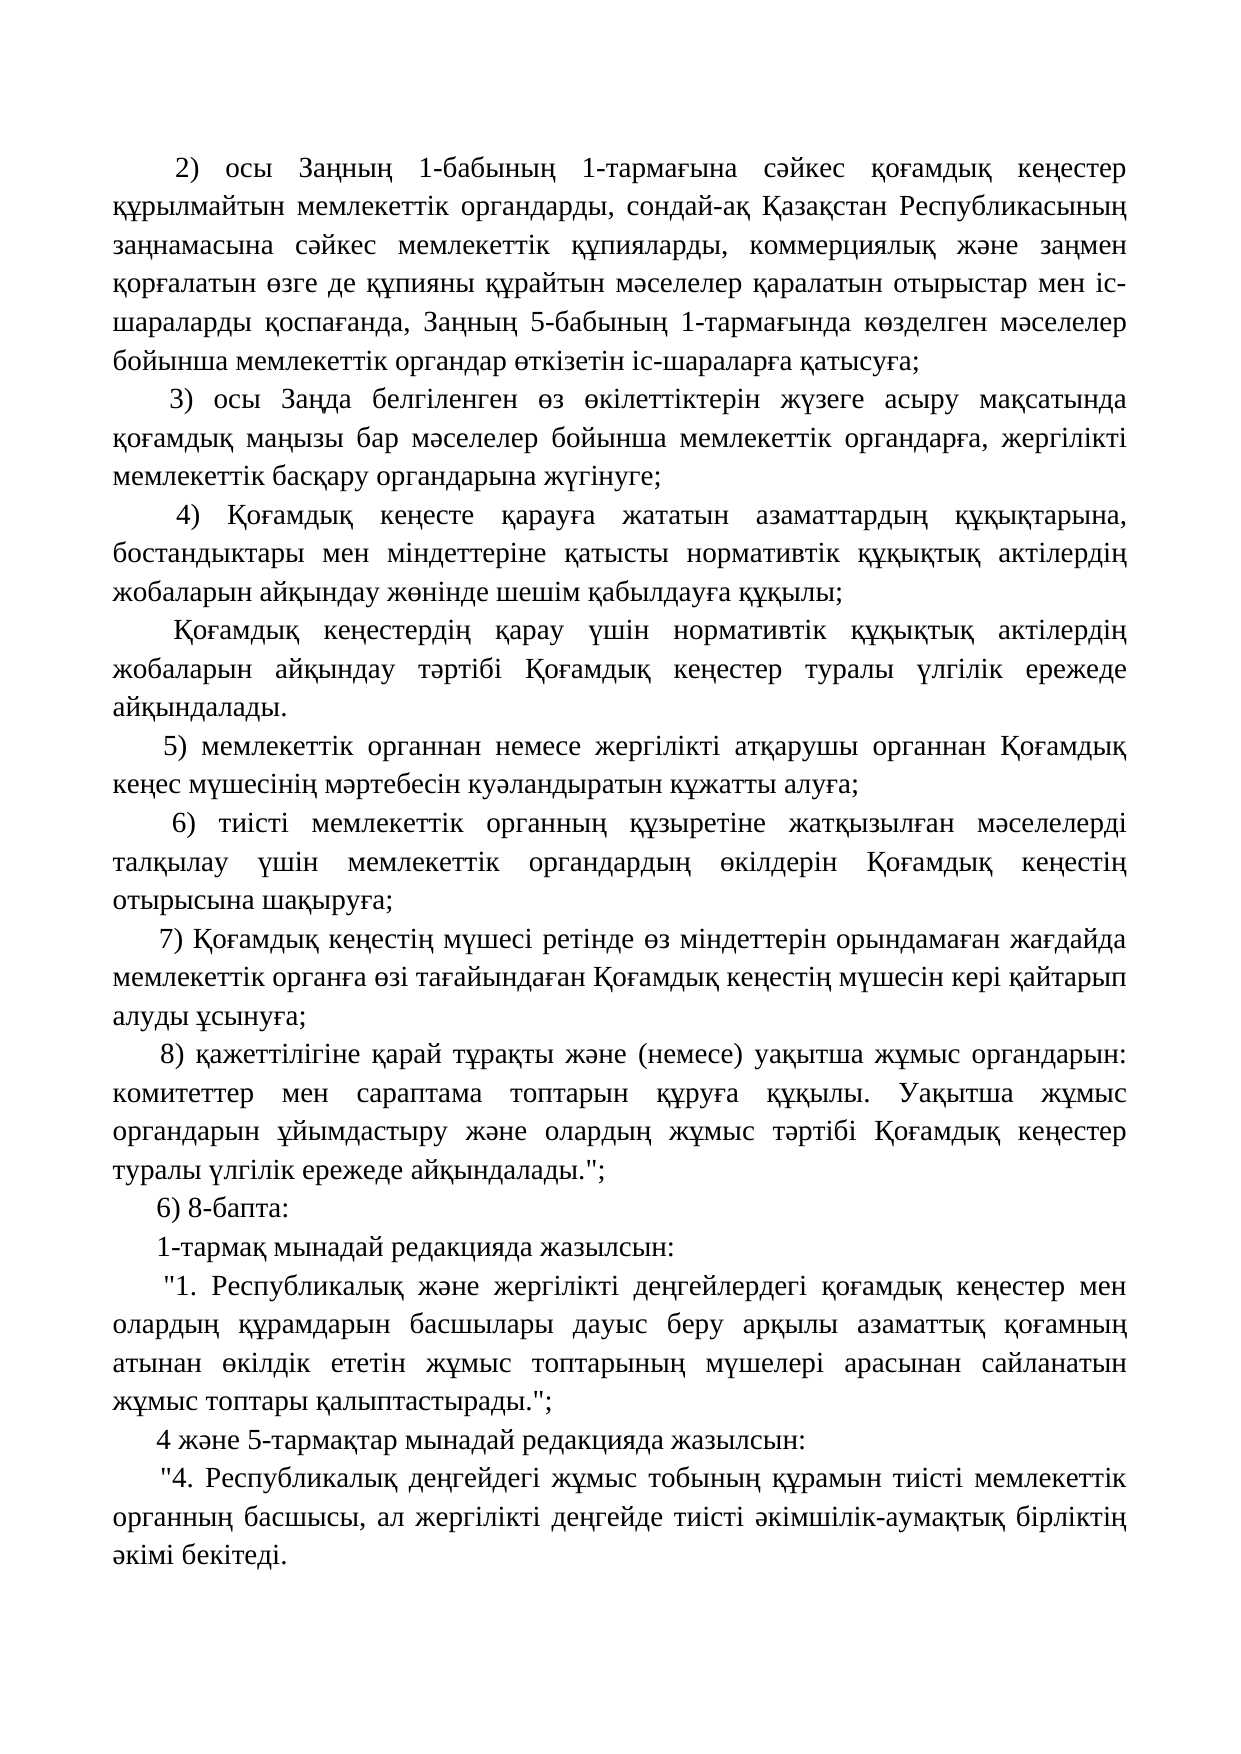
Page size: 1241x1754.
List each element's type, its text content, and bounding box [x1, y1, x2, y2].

text 7) Қоғамдық кеңестің мүшесі ретінде өз міндеттерін орындамаған жағдайда мемлекеттік органға өзі тағайындаған Қоғамдық кеңестің мүшесін кері қайтарып алуды ұсынуға; [112, 921, 1128, 1031]
text 4 және 5-тармақтар мынадай редакцияда жазылсын: [112, 1422, 1128, 1455]
text 1-тармақ мынадай редакцияда жазылсын: [112, 1229, 1128, 1263]
text Қоғамдық кеңестердің қарау үшін нормативтік құқықтық актілердің жобаларын айқындау тәртібі Қоғамдық кеңестер туралы үлгілік ережеде айқындалады. [112, 612, 1128, 723]
text 5) мемлекеттік органнан немесе жергілікті атқарушы органнан Қоғамдық кеңес мүшесінің мәртебесін куәландыратын кұжатты алуға; [112, 728, 1128, 800]
text 8) қажеттілігіне қарай тұрақты және (немесе) уақытша жұмыс органдарын: комитеттер мен сараптама топтарын құруға құқылы. Уақытша жұмыс органдарын ұйымдастыру және олардың жұмыс тәртібі Қоғамдық кеңестер туралы үлгілік ережеде айқындалады."; [112, 1036, 1128, 1186]
text 6) 8-бапта: [112, 1191, 1128, 1224]
text "4. Республикалық деңгейдегі жұмыс тобының құрамын тиісті мемлекеттік органның басшысы, ал жергілікті деңгейде тиісті әкімшілік-аумақтық бірліктің әкімі бекітеді. [112, 1460, 1128, 1571]
text "1. Республикалық және жергілікті деңгейлердегі қоғамдық кеңестер мен олардың құрамдарын басшылары дауыс беру арқылы азаматтық қоғамның атынан өкілдік ететін жұмыс топтарының мүшелері арасынан сайланатын жұмыс топтары қалыптастырады."; [112, 1268, 1128, 1417]
text 2) осы Заңның 1-бабының 1-тармағына сәйкес қоғамдық кеңестер құрылмайтын мемлекеттік органдарды, сондай-ақ Қазақстан Республикасының заңнамасына сәйкес мемлекеттік құпияларды, коммерциялық және заңмен қорғалатын өзге де құпияны құрайтын мәселелер қаралатын отырыстар мен іс-шараларды қоспағанда, Заңның 5-бабының 1-тармағында көзделген мәселелер бойынша мемлекеттік органдар өткізетін іс-шараларға қатысуға; [112, 150, 1128, 376]
text 4) Қоғамдық кеңесте қарауға жататын азаматтардың құқықтарына, бостандыктары мен міндеттеріне қатысты нормативтік құқықтық актілердің жобаларын айқындау жөнінде шешім қабылдауға құқылы; [112, 497, 1128, 607]
text 3) осы Заңда белгіленген өз өкілеттіктерін жүзеге асыру мақсатында қоғамдық маңызы бар мәселелер бойынша мемлекеттік органдарға, жергілікті мемлекеттік басқару органдарына жүгінуге; [112, 381, 1128, 492]
text 6) тиісті мемлекеттік органның құзыретіне жатқызылған мәселелерді талқылау үшін мемлекеттік органдардың өкілдерін Қоғамдық кеңестің отырысына шақыруға; [112, 805, 1128, 916]
